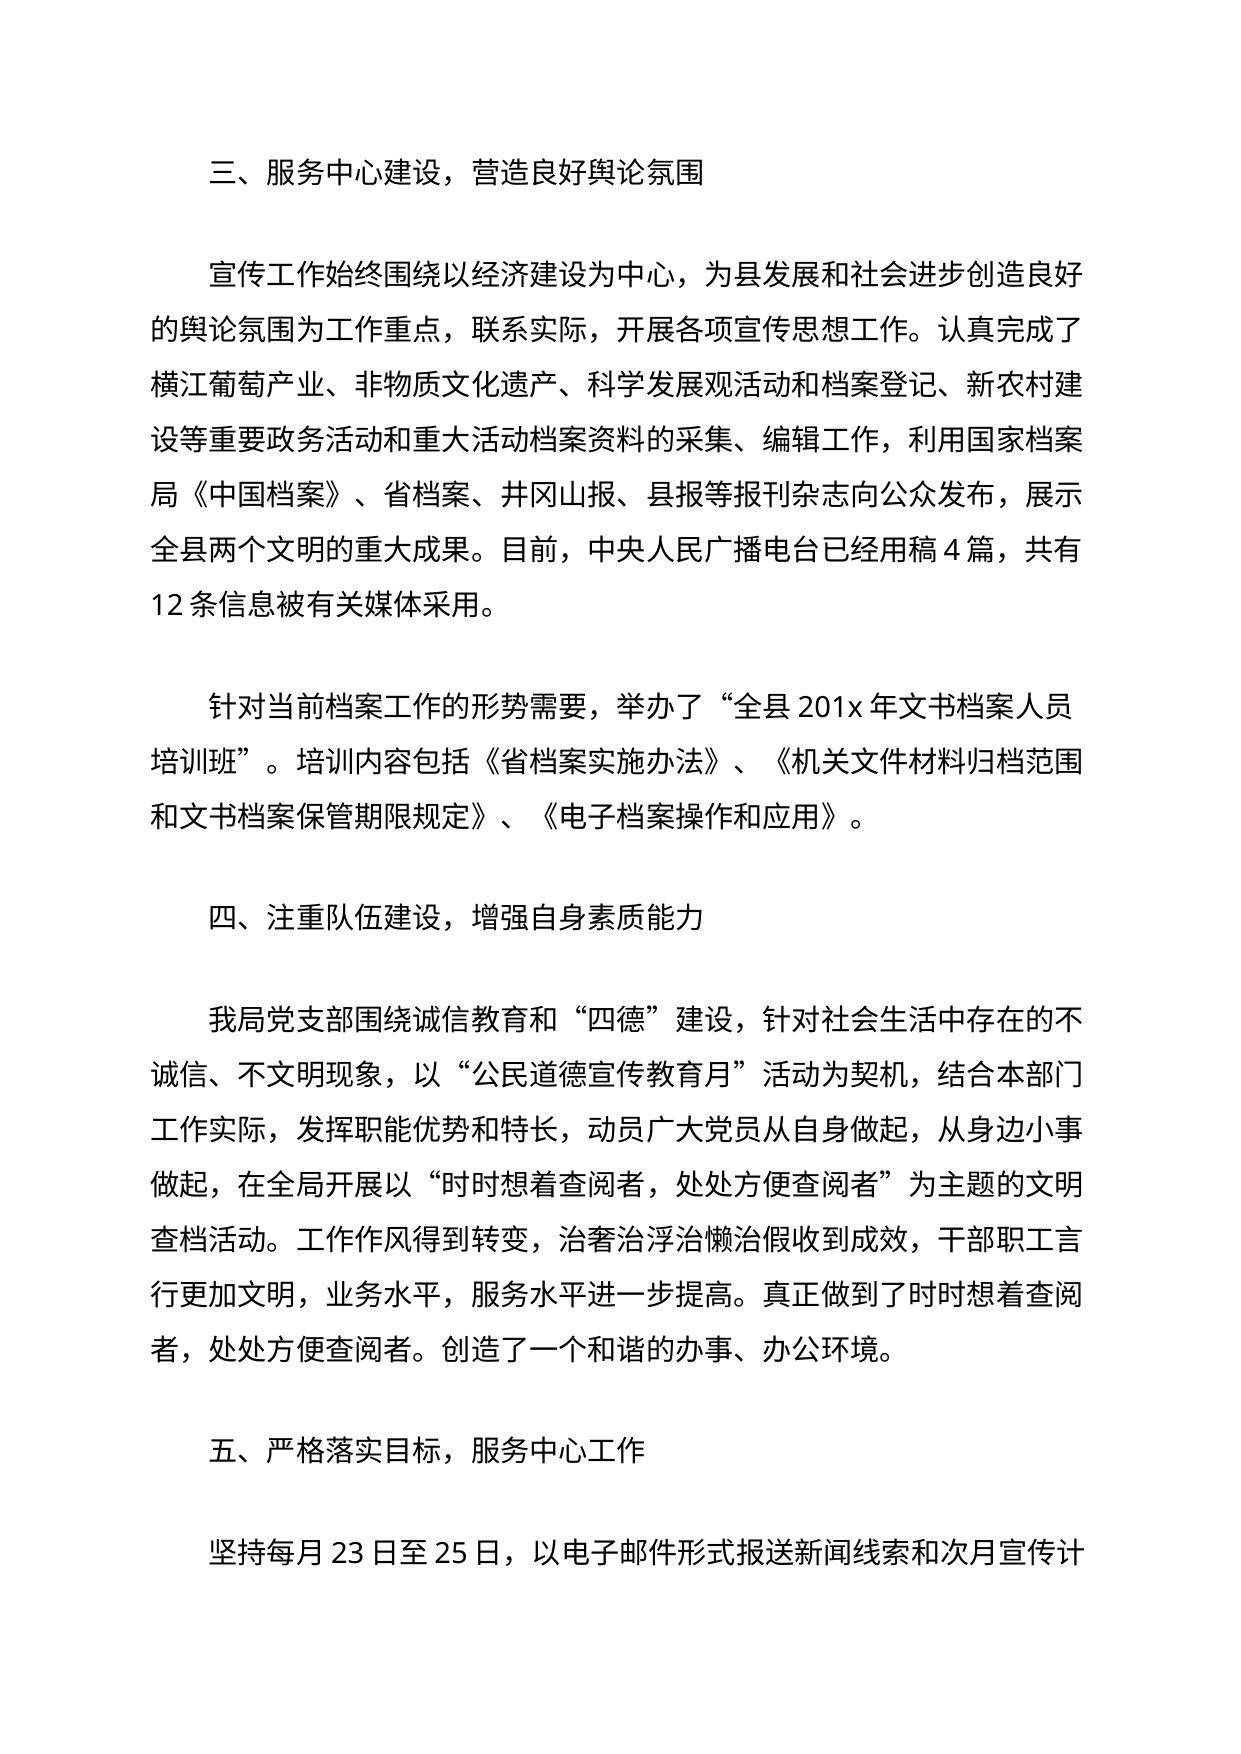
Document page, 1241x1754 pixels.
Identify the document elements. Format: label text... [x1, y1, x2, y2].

text 四、注重队伍建设，增强自身素质能力 [150, 895, 1090, 937]
text 我局党支部围绕诚信教育和“四德”建设，针对社会生活中存在的不诚信、不文明现象，以“公民道德宣传教育月”活动为契机，结合本部门工作实际，发挥职能优势和特长，动员广大党员从自身做起，从身边小事做起，在全局开展以“时时想着查阅者，处处方便查阅者”为主题的文明查档活动。工作作风得到转变，治奢治浮治懒治假收到成效，干部职工言行更加文明，业务水平，服务水平进一步提高。真正做到了时时想着查阅者，处处方便查阅者。创造了一个和谐的办事、办公环境。 [150, 997, 1090, 1368]
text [150, 1529, 1090, 1572]
text 针对当前档案工作的形势需要，举办了“全县201x年文书档案人员培训班”。培训内容包括《省档案实施办法》、《机关文件材料归档范围和文书档案保管期限规定》、《电子档案操作和应用》。 [150, 683, 1090, 835]
text 三、服务中心建设，营造良好舆论氛围 [150, 150, 1090, 192]
text 五、严格落实目标，服务中心工作 [150, 1428, 1090, 1470]
text 宣传工作始终围绕以经济建设为中心，为县发展和社会进步创造良好的舆论氛围为工作重点，联系实际，开展各项宣传思想工作。认真完成了横江葡萄产业、非物质文化遗产、科学发展观活动和档案登记、新农村建设等重要政务活动和重大活动档案资料的采集、编辑工作，利用国家档案局《中国档案》、省档案、井冈山报、县报等报刊杂志向公众发布，展示全县两个文明的重大成果。目前，中央人民广播电台已经用稿4篇，共有12条信息被有关媒体采用。 [150, 252, 1090, 624]
